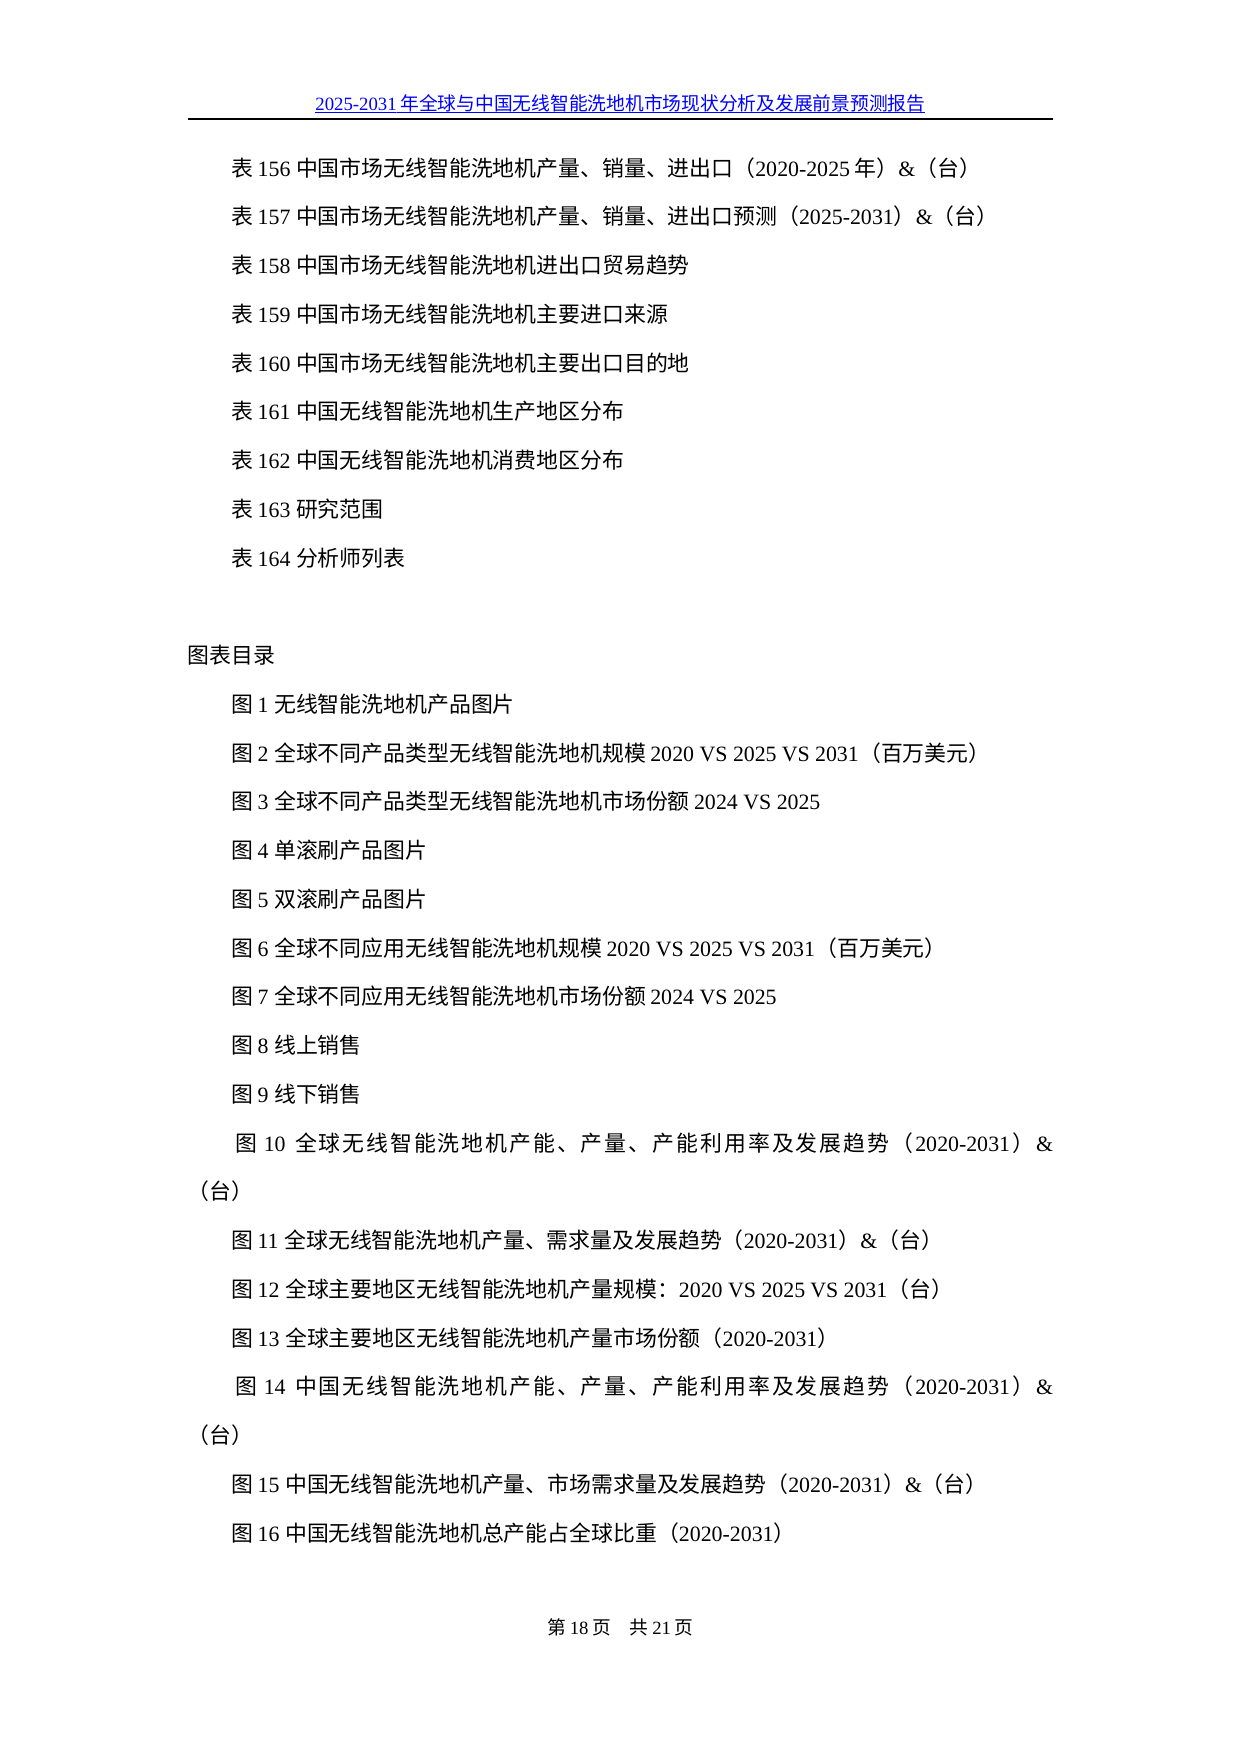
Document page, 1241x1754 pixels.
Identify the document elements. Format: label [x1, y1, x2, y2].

text [187, 150, 1053, 1548]
